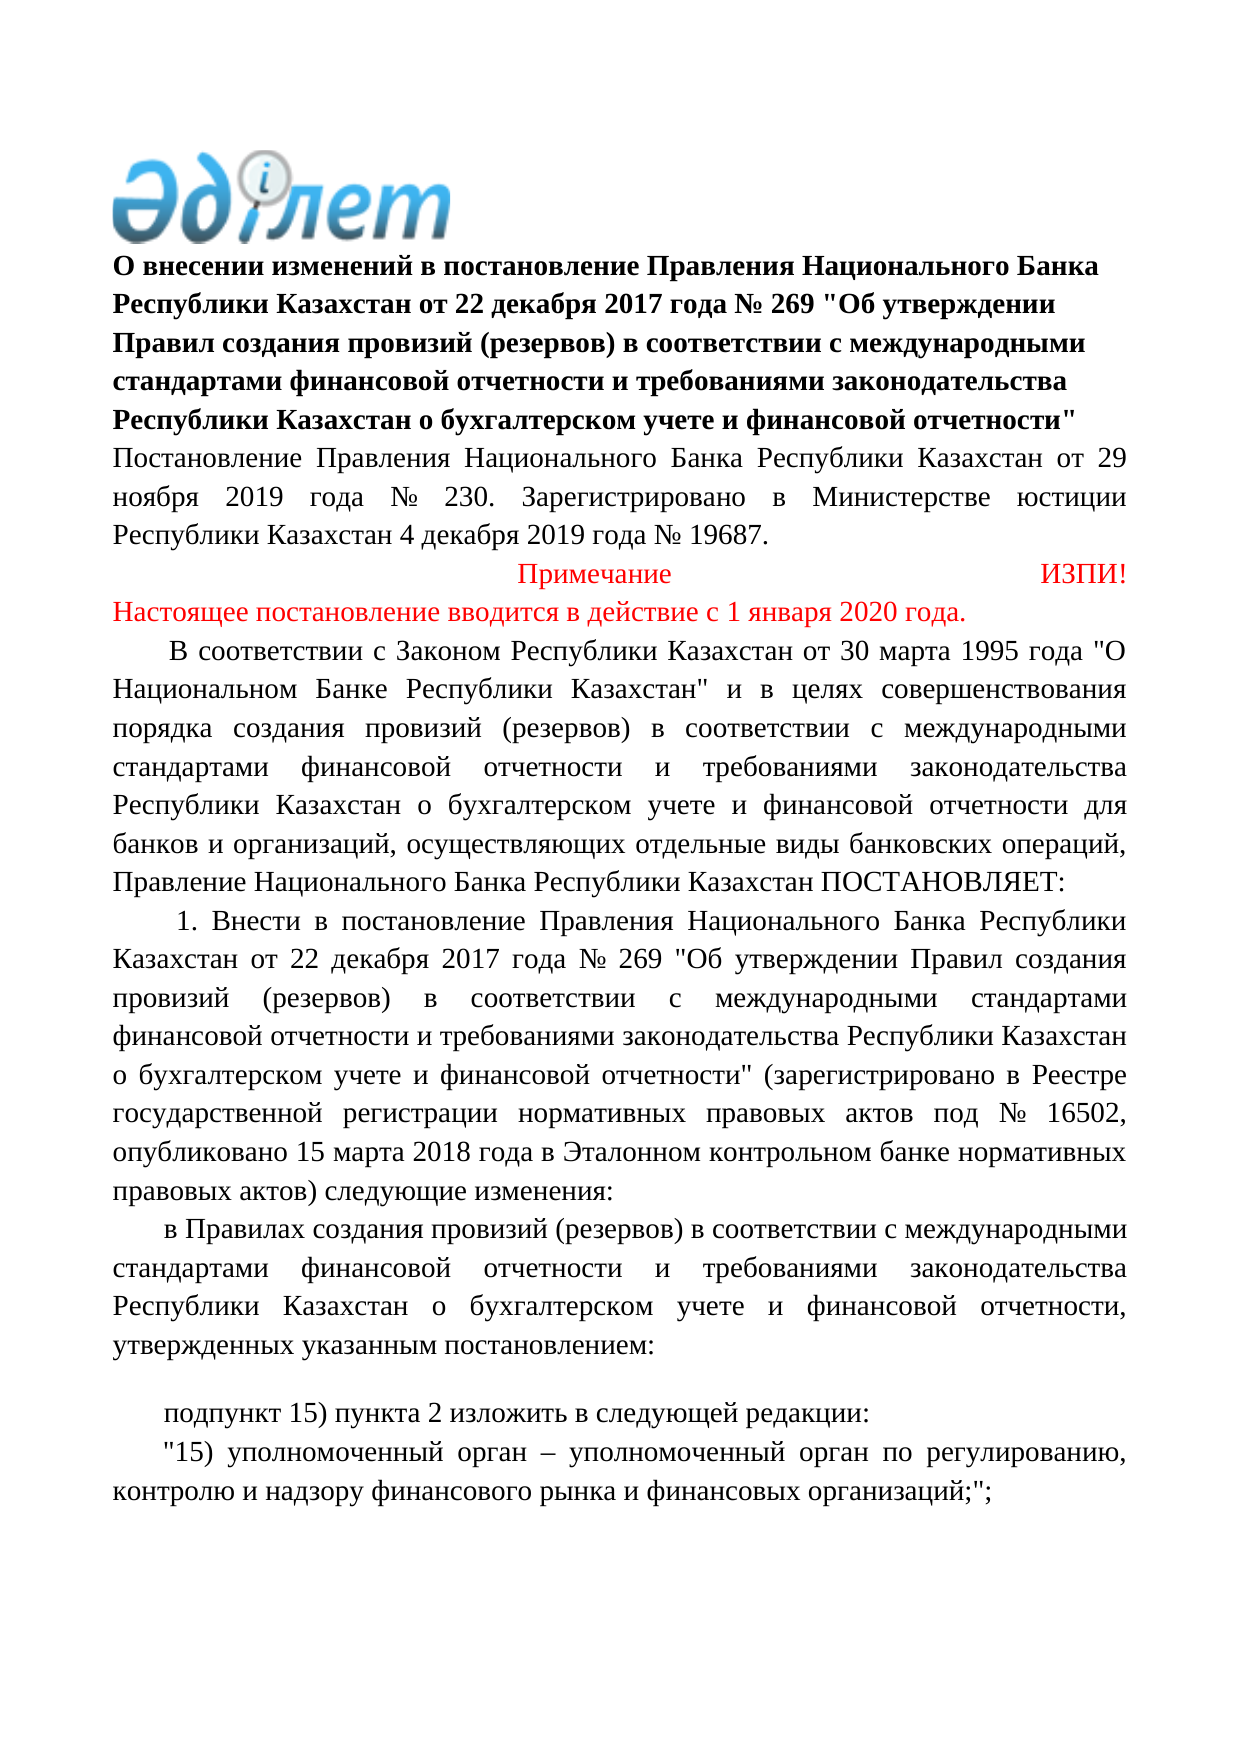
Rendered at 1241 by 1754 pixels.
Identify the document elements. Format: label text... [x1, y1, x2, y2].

text в Правилах создания провизий (резервов) в соответствии с международными стандартами финансовой отчетности и требованиями законодательства Республики Казахстан о бухгалтерском учете и финансовой отчетности, утвержденных указанным постановлением: [112, 1211, 1128, 1360]
text 1. Внести в постановление Правления Национального Банка Республики Казахстан от 22 декабря 2017 года № 269 "Об утверждении Правил создания провизий (резервов) в соответствии с международными стандартами финансовой отчетности и требованиями законодательства Республики Казахстан о бухгалтерском учете и финансовой отчетности" (зарегистрировано в Реестре государственной регистрации нормативных правовых актов под № 16502, опубликовано 15 марта 2018 года в Эталонном контрольном банке нормативных правовых актов) следующие изменения: [112, 903, 1128, 1206]
text О внесении изменений в постановление Правления Национального Банка Республики Казахстан от 22 декабря 2017 года № 269 "Об утверждении Правил создания провизий (резервов) в соответствии с международными стандартами финансовой отчетности и требованиями законодательства Республики Казахстан о бухгалтерском учете и финансовой отчетности" [112, 248, 1128, 435]
text "15) уполномоченный орган – уполномоченный орган по регулированию, контролю и надзору финансового рынка и финансовых организаций;"; [112, 1434, 1128, 1506]
text Постановление Правления Национального Банка Республики Казахстан от 29 ноября 2019 года № 230. Зарегистрировано в Министерстве юстиции Республики Казахстан 4 декабря 2019 года № 19687. [112, 440, 1128, 551]
picture [112, 150, 451, 244]
text Примечание ИЗПИ! Настоящее постановление вводится в действие с 1 января 2020 года. [112, 556, 1128, 628]
text В соответствии с Законом Республики Казахстан от 30 марта 1995 года "О Национальном Банке Республики Казахстан" и в целях совершенствования порядка создания провизий (резервов) в соответствии с международными стандартами финансовой отчетности и требованиями законодательства Республики Казахстан о бухгалтерском учете и финансовой отчетности для банков и организаций, осуществляющих отдельные виды банковских операций, Правление Национального Банка Республики Казахстан ПОСТАНОВЛЯЕТ: [112, 633, 1128, 898]
text подпункт 15) пункта 2 изложить в следующей редакции: [112, 1396, 1128, 1429]
